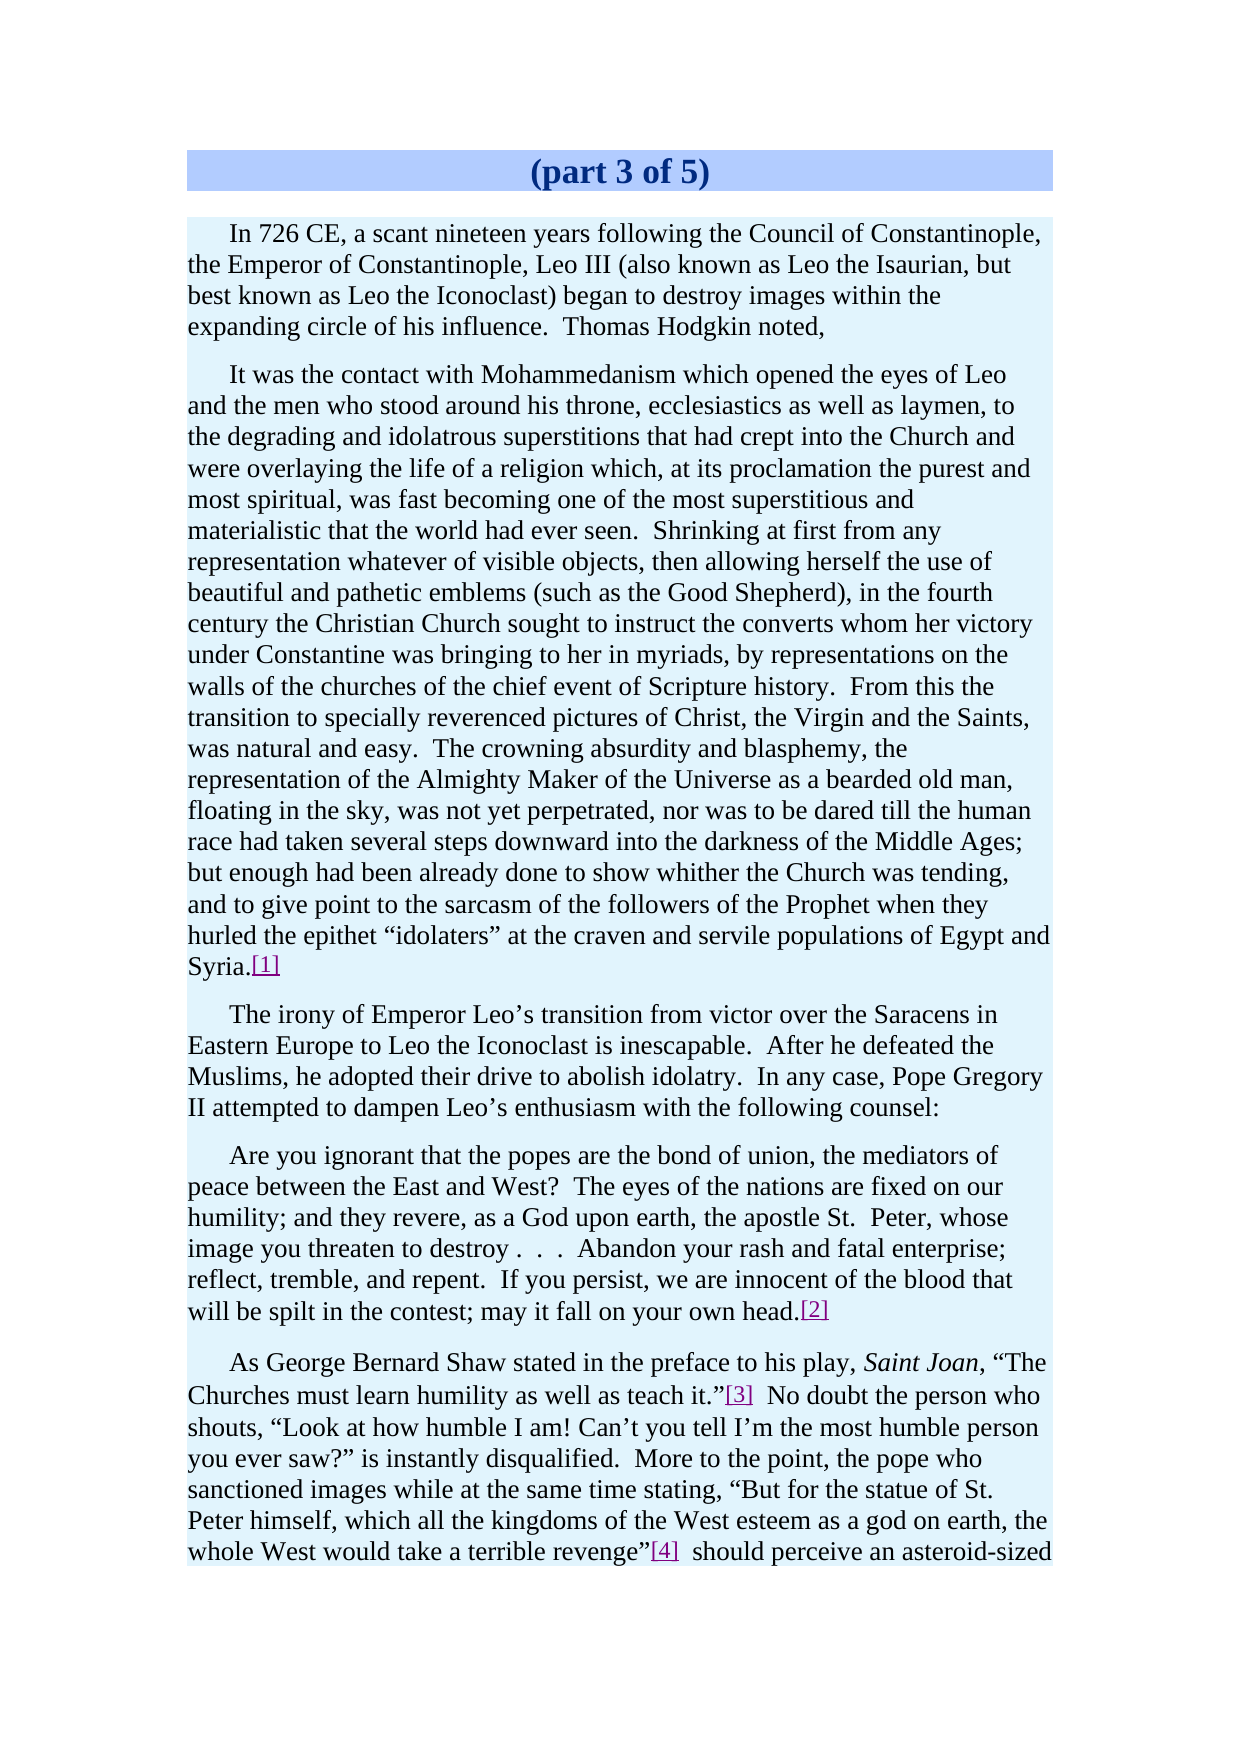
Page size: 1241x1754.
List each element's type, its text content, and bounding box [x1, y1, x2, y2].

text It was the contact with Mohammedanism which opened the eyes of Leo and the men who stood around his throne, ecclesiastics as well as laymen, to the degrading and idolatrous superstitions that had crept into the Church and were overlaying the life of a religion which, at its proclamation the purest and most spiritual, was fast becoming one of the most superstitious and materialistic that the world had ever seen. Shrinking at first from any representation whatever of visible objects, then allowing herself the use of beautiful and pathetic emblems (such as the Good Shepherd), in the fourth century the Christian Church sought to instruct the converts whom her victory under Constantine was bringing to her in myriads, by representations on the walls of the churches of the chief event of Scripture history. From this the transition to specially reverenced pictures of Christ, the Virgin and the Saints, was natural and easy. The crowning absurdity and blasphemy, the representation of the Almighty Maker of the Universe as a bearded old man, floating in the sky, was not yet perpetrated, nor was to be dared till the human race had taken several steps downward into the darkness of the Middle Ages; but enough had been already done to show whither the Church was tending, and to give point to the sarcasm of the followers of the Prophet when they hurled the epithet “idolaters” at the craven and servile populations of Egypt and Syria.[1] [187, 358, 1053, 981]
text (part 3 of 5) [187, 150, 1053, 191]
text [187, 1343, 1053, 1566]
text In 726 CE, a scant nineteen years following the Council of Constantinople, the Emperor of Constantinople, Leo III (also known as Leo the Isaurian, but best known as Leo the Iconoclast) began to destroy images within the expanding circle of his influence. Thomas Hodgkin noted, [187, 217, 1053, 342]
text Are you ignorant that the popes are the bond of union, the mediators of peace between the East and West? The eyes of the nations are fixed on our humility; and they revere, as a God upon earth, the apostle St. Peter, whose image you threaten to destroy . . . Abandon your rash and fatal enterprise; reflect, tremble, and repent. If you persist, we are innocent of the blood that will be spilt in the contest; may it fall on your own head.[2] [187, 1139, 1053, 1326]
text The irony of Emperor Leo’s transition from victor over the Saracens in Eastern Europe to Leo the Iconoclast is inescapable. After he defeated the Muslims, he adopted their drive to abolish idolatry. In any case, Pope Gregory II attempted to dampen Leo’s enthusiasm with the following counsel: [187, 998, 1053, 1122]
